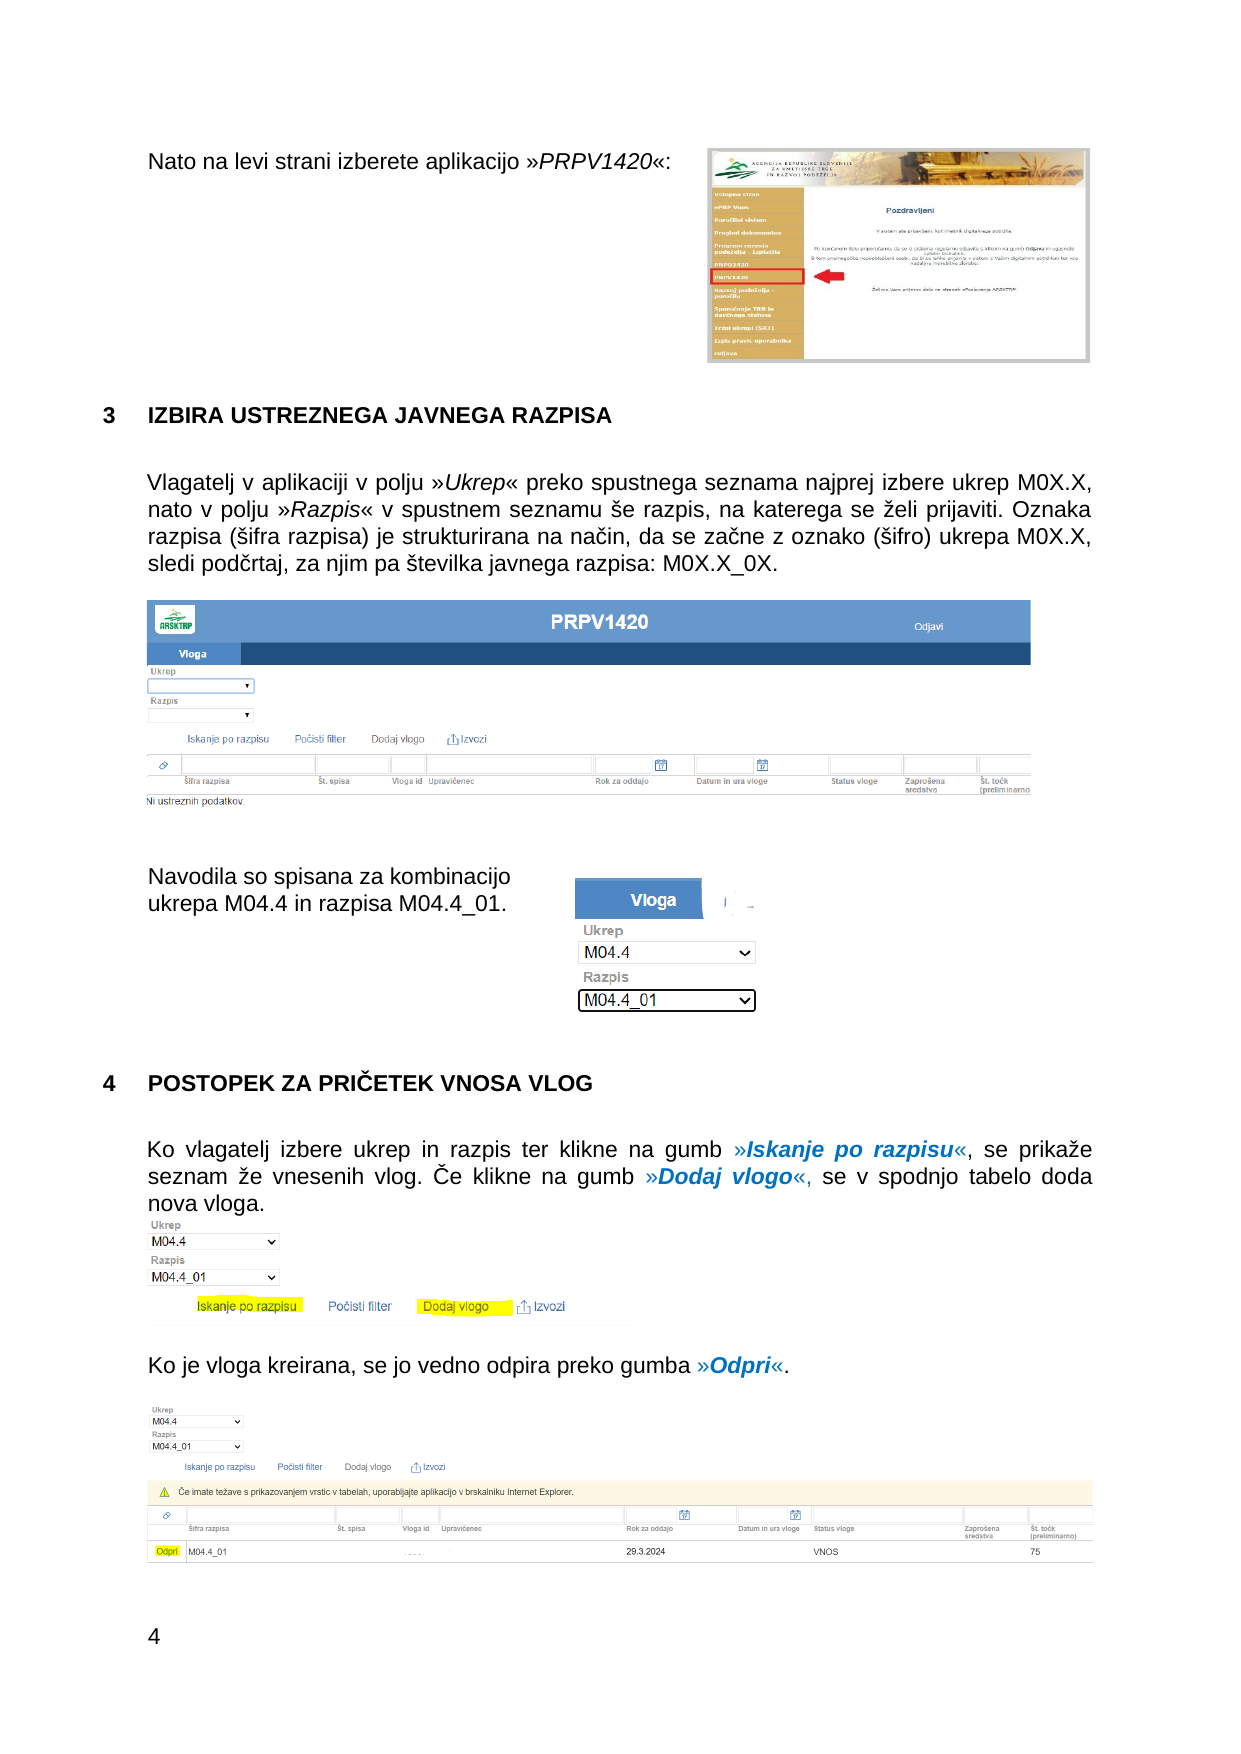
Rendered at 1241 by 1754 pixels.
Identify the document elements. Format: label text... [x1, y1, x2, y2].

text Ko je vloga kreirana, se jo vedno odpira preko gumba »Odpri«. [148, 1352, 1093, 1379]
subtitle IZBIRA USTREZNEGA JAVNEGA RAZPISA [103, 402, 1093, 428]
picture [147, 1217, 635, 1326]
text ukrepa M04.4 in razpisa M04.4_01. [148, 890, 1093, 916]
picture [147, 1406, 1093, 1574]
subtitle POSTOPEK ZA PRIČETEK VNOSA VLOG [103, 1070, 1093, 1096]
text Vlagatelj v aplikaciji v polju »Ukrep« preko spustnega seznama najprej izbere ukrep M0X.X, nato v polju »Razpis« v spustnem seznamu še razpis, na katerega se želi prijaviti. Oznaka razpisa (šifra razpisa) je strukturirana na način, da se začne z oznako (šifro) ukrepa M0X.X, sledi podčrtaj, za njim pa številka javnega razpisa: M0X.X_0X. [147, 468, 1093, 576]
text Ko vlagatelj izbere ukrep in razpis ter klikne na gumb »Iskanje po razpisu«, se prikaže seznam že vnesenih vlog. Če klikne na gumb »Dodaj vlogo«, se v spodnjo tabelo doda nova vloga. [147, 1136, 1093, 1217]
picture [707, 174, 1091, 363]
picture [575, 916, 762, 1018]
text Navodila so spisana za kombinacijo [148, 863, 1093, 890]
text Nato na levi strani izberete aplikacijo »PRPV1420«: [148, 148, 1093, 174]
picture [146, 600, 1031, 807]
